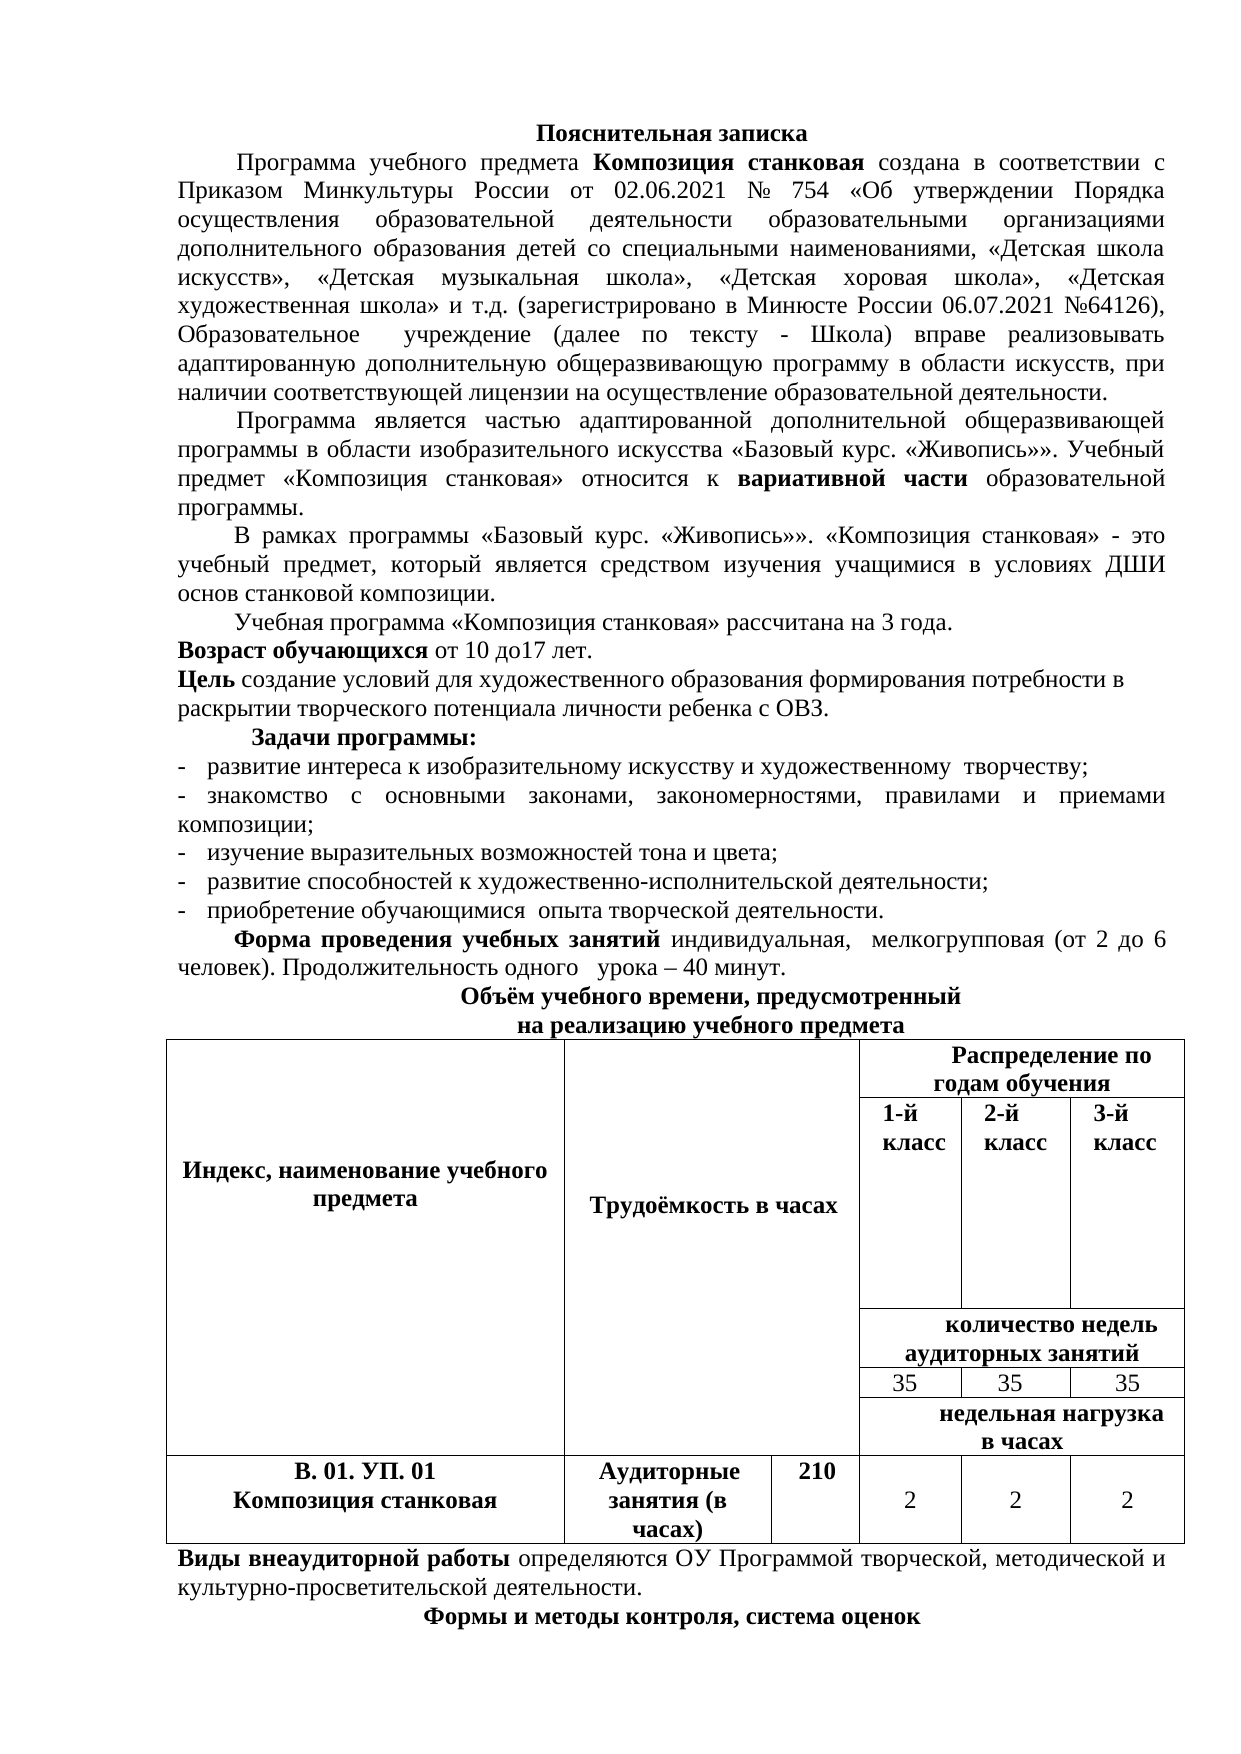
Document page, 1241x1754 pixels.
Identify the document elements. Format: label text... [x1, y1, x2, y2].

table_cell недельная нагрузка в часах [860, 1398, 1184, 1455]
table_cell 35 [860, 1368, 961, 1397]
text В рамках программы «Базовый курс. «Живопись»». «Композиция станковая» - это учебный предмет, который является средством изучения учащимися в условиях ДШИ основ станковой композиции. [177, 521, 1167, 607]
text Цель создание условий для художественного образования формирования потребности в раскрытии творческого потенциала личности ребенка с ОВЗ. [177, 664, 1162, 722]
list приобретение обучающимися опыта творческой деятельности. [177, 895, 1167, 924]
table_cell 35 [1071, 1368, 1184, 1397]
list знакомство с основными законами, закономерностями, правилами и приемами композиции; [177, 780, 1167, 837]
text Объём учебного времени, предусмотренный [196, 981, 1167, 1010]
table_cell Аудиторные занятия (в часах) [565, 1456, 771, 1542]
text на реализацию учебного предмета [196, 1010, 1167, 1039]
table_cell 2 [860, 1456, 961, 1542]
table_cell 210 [772, 1456, 859, 1542]
table_cell 2 [1071, 1456, 1184, 1542]
list развитие интереса к изобразительному искусству и художественному творчеству; [177, 751, 1167, 780]
text Учебная программа «Композиция станковая» рассчитана на 3 года. [177, 607, 1167, 636]
text Форма проведения учебных занятий индивидуальная, мелкогрупповая (от 2 до 6 человек). Продолжительность одного урока – 40 минут. [177, 924, 1167, 981]
table_cell 3-й класс [1071, 1098, 1184, 1308]
text Задачи программы: [177, 722, 1167, 751]
table_header Трудоёмкость в часах [565, 1040, 859, 1455]
text Формы и методы контроля, система оценок [177, 1601, 1167, 1630]
table_header Распределение по годам обучения [860, 1040, 1184, 1097]
text Программа является частью адаптированной дополнительной общеразвивающей программы в области изобразительного искусства «Базовый курс. «Живопись»». Учебный предмет «Композиция станковая» относится к вариативной части образовательной программы. [177, 406, 1165, 521]
text Программа учебного предмета Композиция станковая создана в соответствии с Приказом Минкультуры России от 02.06.2021 № 754 «Об утверждении Порядка осуществления образовательной деятельности образовательными организациями дополнительного образования детей со специальными наименованиями, «Детская школа искусств», «Детская музыкальная школа», «Детская хоровая школа», «Детская художественная школа» и т.д. (зарегистрировано в Минюсте России 06.07.2021 №64126), Образовательное учреждение (далее по тексту - Школа) вправе реализовывать адаптированную дополнительную общеразвивающую программу в области искусств, при наличии соответствующей лицензии на осуществление образовательной деятельности. [177, 147, 1165, 406]
table_header Индекс, наименование учебного предмета [167, 1040, 564, 1455]
table_cell В. 01. УП. 01 Композиция станковая [167, 1456, 564, 1542]
text Виды внеаудиторной работы определяются ОУ Программой творческой, методической и культурно-просветительской деятельности. [177, 1544, 1167, 1601]
table_cell количество недель аудиторных занятий [860, 1309, 1184, 1367]
table_cell 35 [962, 1368, 1070, 1397]
text Пояснительная записка [177, 118, 1167, 147]
table_cell 2-й класс [962, 1098, 1070, 1308]
list развитие способностей к художественно-исполнительской деятельности; [177, 866, 1167, 895]
table_cell 2 [962, 1456, 1070, 1542]
table_cell 1-й класс [860, 1098, 961, 1308]
text Возраст обучающихся от 10 до17 лет. [177, 636, 1167, 664]
list изучение выразительных возможностей тона и цвета; [177, 837, 1167, 866]
